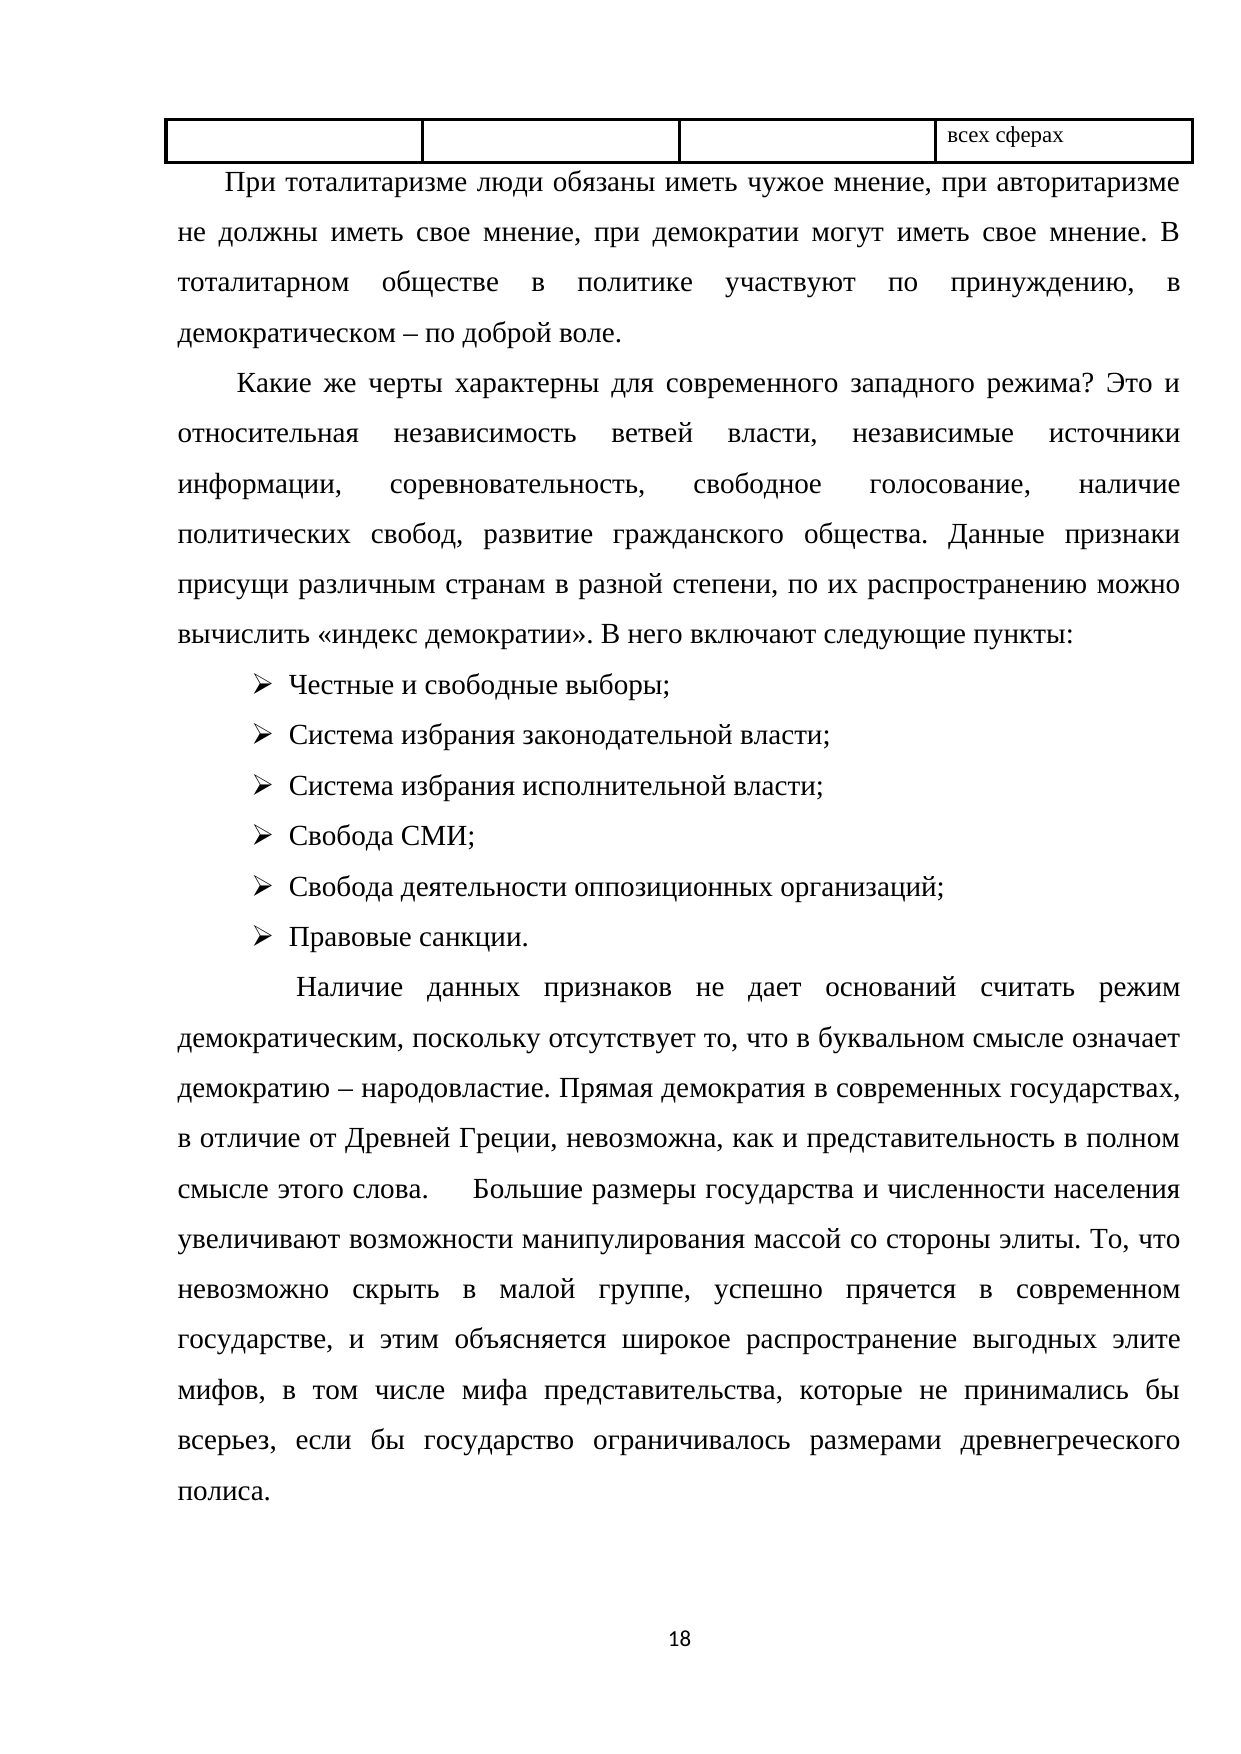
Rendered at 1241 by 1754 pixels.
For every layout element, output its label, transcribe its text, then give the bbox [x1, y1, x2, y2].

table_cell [168, 121, 421, 161]
list Честные и свободные выборы; [251, 667, 1181, 701]
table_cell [937, 121, 1191, 161]
text Наличие данных признаков не дает оснований считать режим демократическим, поскольку отсутствует то, что в буквальном смысле означает демократию – народовластие. Прямая демократия в современных государствах, в отличие от Древней Греции, невозможна, как и представительность в полном смысле этого слова. Большие размеры государства и численности населения увеличивают возможности манипулирования массой со стороны элиты. То, что невозможно скрыть в малой группе, успешно прячется в современном государстве, и этим объясняется широкое распространение выгодных элите мифов, в том числе мифа представительства, которые не принимались бы всерьез, если бы государство ограничивалось размерами древнегреческого полиса. [177, 969, 1181, 1506]
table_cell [681, 121, 934, 161]
list Свобода СМИ; [251, 818, 1181, 852]
text Какие же черты характерны для современного западного режима? Это и относительная независимость ветвей власти, независимые источники информации, соревновательность, свободное голосование, наличие политических свобод, развитие гражданского общества. Данные признаки присущи различным странам в разной степени, по их распространению можно вычислить «индекс демократии». В него включают следующие пункты: [177, 365, 1181, 650]
list Правовые санкции. [251, 919, 1181, 953]
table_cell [424, 121, 678, 161]
list Система избрания исполнительной власти; [251, 768, 1181, 801]
list Свобода деятельности оппозиционных организаций; [251, 869, 1181, 902]
list Система избрания законодательной власти; [251, 717, 1181, 751]
text При тоталитаризме люди обязаны иметь чужое мнение, при авторитаризме не должны иметь свое мнение, при демократии могут иметь свое мнение. В тоталитарном обществе в политике участвуют по принуждению, в демократическом – по доброй воле. [177, 164, 1181, 348]
